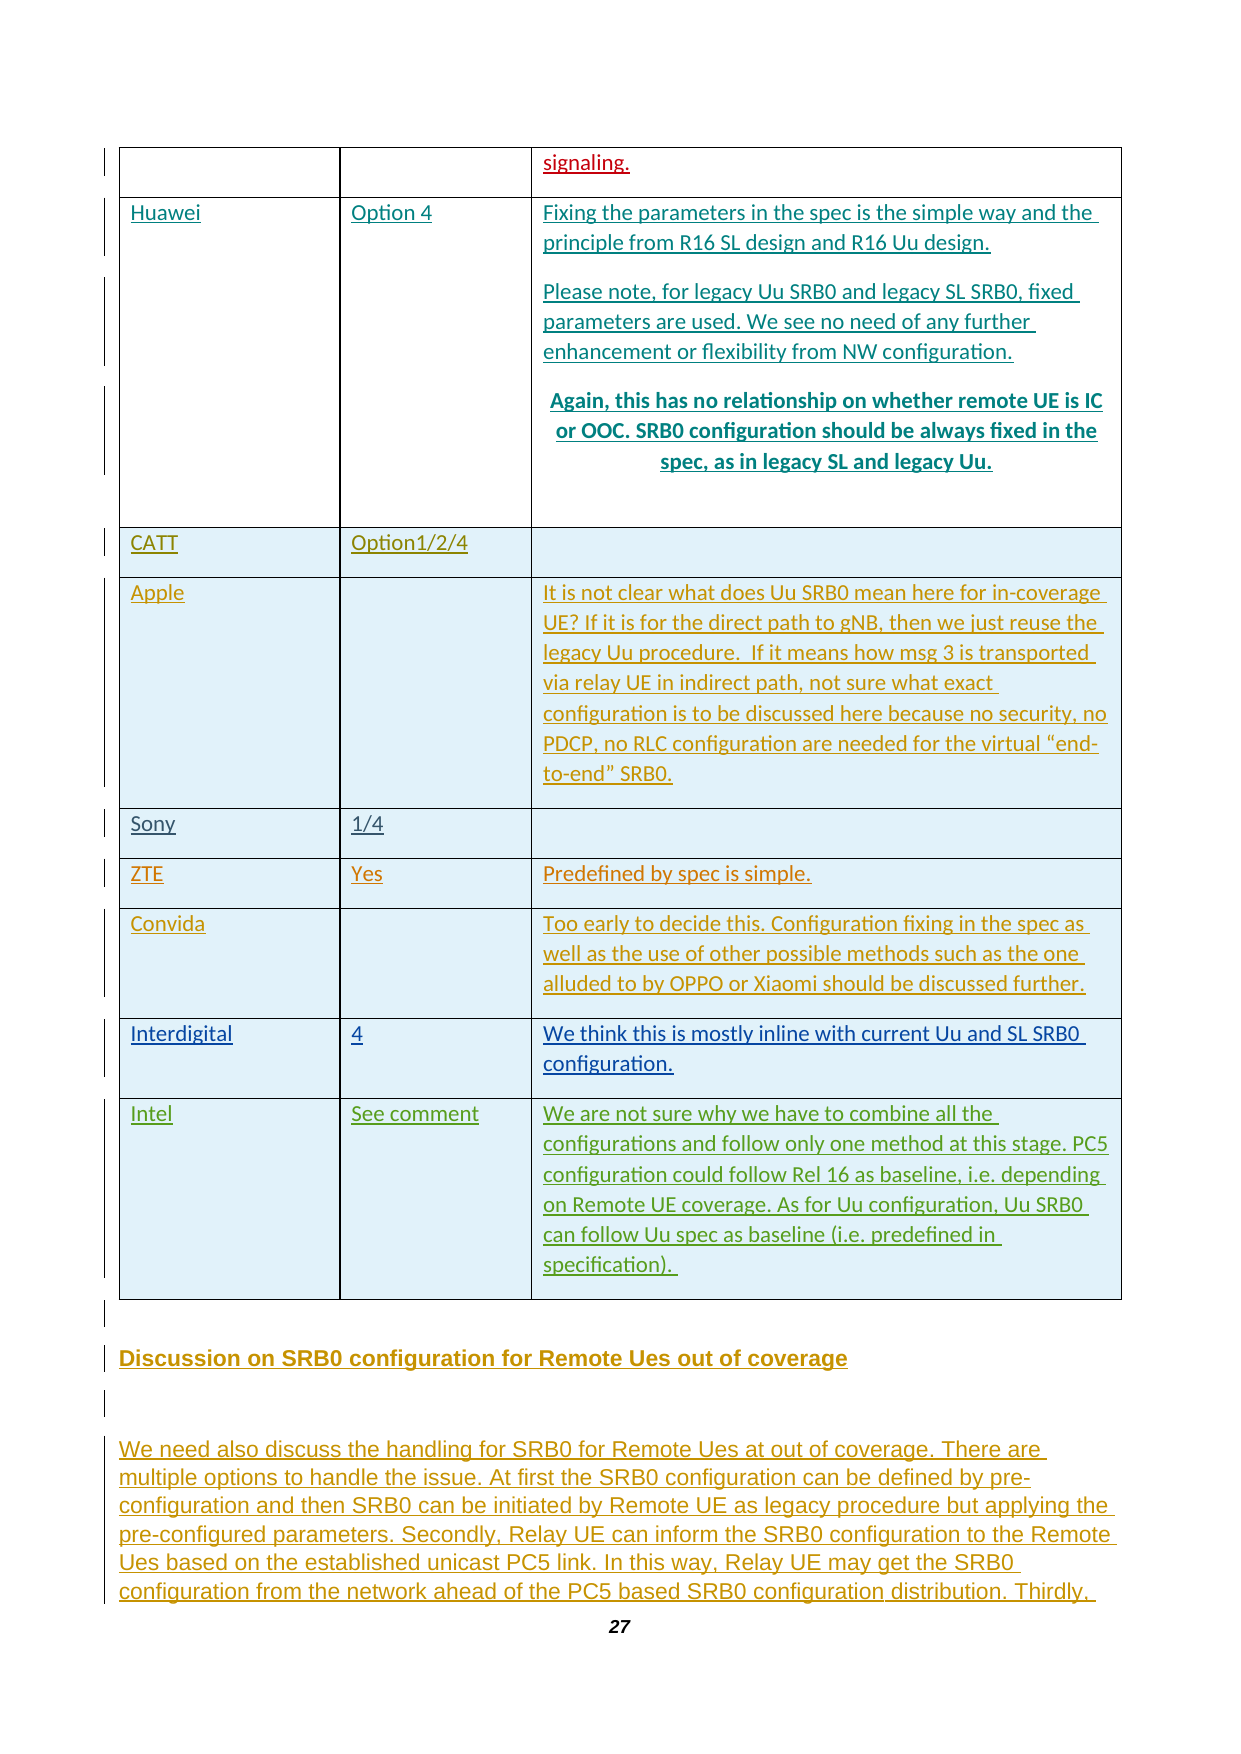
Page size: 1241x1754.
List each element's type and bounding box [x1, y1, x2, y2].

table_cell [120, 148, 339, 197]
table_cell [120, 198, 339, 527]
table_cell [532, 198, 1121, 527]
table_cell [532, 148, 1121, 197]
table_cell [341, 198, 531, 527]
table_cell [341, 148, 531, 197]
